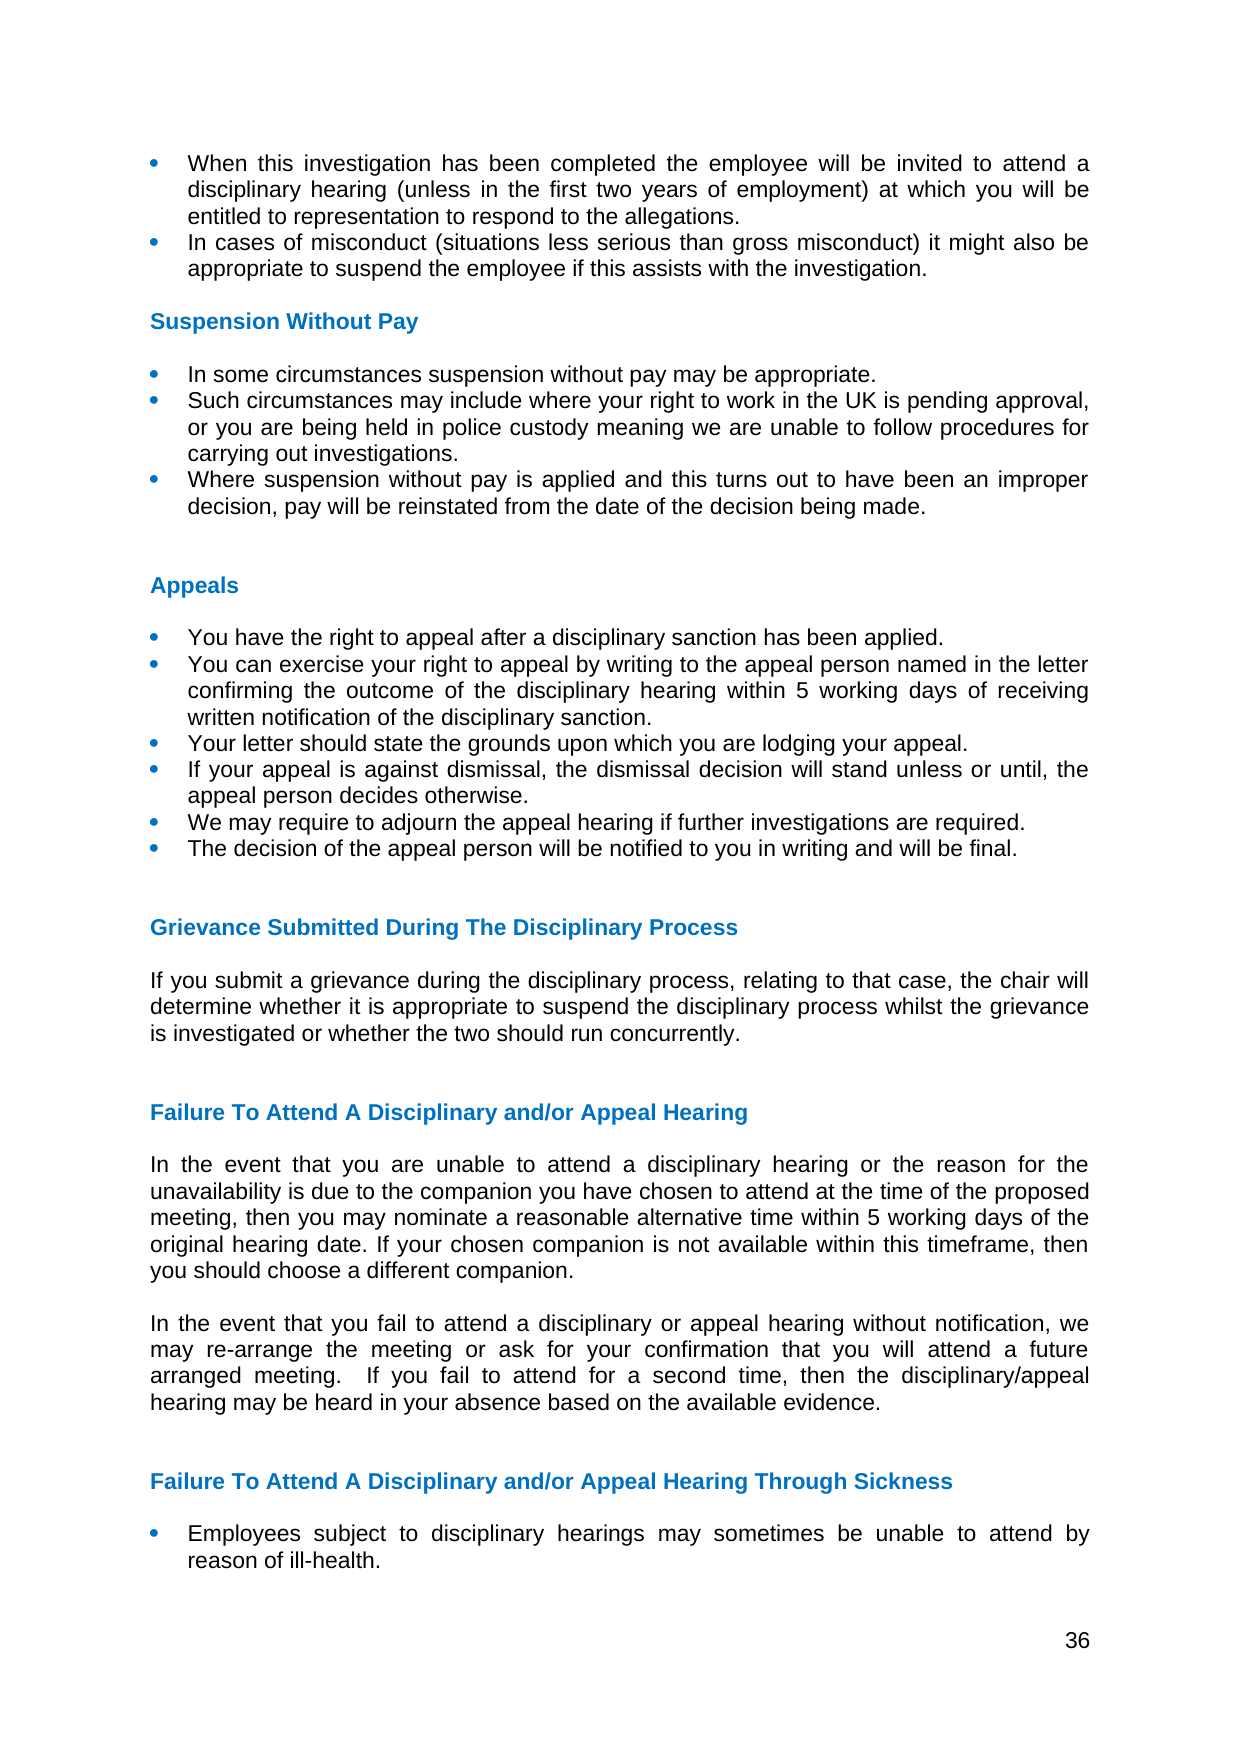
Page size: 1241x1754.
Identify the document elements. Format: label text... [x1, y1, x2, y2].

list If your appeal is against dismissal, the dismissal decision will stand unless or until, the appeal person decides otherwise. [150, 756, 1090, 809]
list We may require to adjourn the appeal hearing if further investigations are required. [150, 809, 1090, 835]
text In the event that you are unable to attend a disciplinary hearing or the reason for the unavailability is due to the companion you have chosen to attend at the time of the proposed meeting, then you may nominate a reasonable alternative time within 5 working days of the original hearing date. If your chosen companion is not available within this timeframe, then you should choose a different companion. [150, 1151, 1090, 1283]
list Where suspension without pay is applied and this turns out to have been an improper decision, pay will be reinstated from the date of the decision being made. [150, 466, 1090, 519]
list Such circumstances may include where your right to work in the UK is pending approval, or you are being held in police custody meaning we are unable to follow procedures for carrying out investigations. [150, 387, 1090, 466]
text In the event that you fail to attend a disciplinary or appeal hearing without notification, we may re-arrange the meeting or ask for your confirmation that you will attend a future arranged meeting. If you fail to attend for a second time, then the disciplinary/appeal hearing may be heard in your absence based on the available evidence. [150, 1309, 1090, 1415]
list When this investigation has been completed the employee will be invited to attend a disciplinary hearing (unless in the first two years of employment) at which you will be entitled to representation to respond to the allegations. [150, 150, 1090, 229]
list You can exercise your right to appeal by writing to the appeal person named in the letter confirming the outcome of the disciplinary hearing within 5 working days of receiving written notification of the disciplinary sanction. [150, 651, 1090, 730]
text If you submit a grievance during the disciplinary process, relating to that case, the chair will determine whether it is appropriate to suspend the disciplinary process whilst the grievance is investigated or whether the two should run concurrently. [150, 967, 1090, 1046]
text Appeals [150, 572, 1090, 598]
list In cases of misconduct (situations less serious than gross misconduct) it might also be appropriate to suspend the employee if this assists with the investigation. [150, 229, 1090, 282]
text Failure To Attend A Disciplinary and/or Appeal Hearing [150, 1099, 1090, 1125]
list The decision of the appeal person will be notified to you in writing and will be final. [150, 835, 1090, 862]
list Your letter should state the grounds upon which you are lodging your appeal. [150, 730, 1090, 756]
list You have the right to appeal after a disciplinary sanction has been applied. [150, 624, 1090, 651]
text Grievance Submitted During The Disciplinary Process [150, 914, 1090, 941]
text Failure To Attend A Disciplinary and/or Appeal Hearing Through Sickness [150, 1468, 1090, 1494]
text Suspension Without Pay [150, 308, 1090, 334]
list Employees subject to disciplinary hearings may sometimes be unable to attend by reason of ill-health. [150, 1520, 1090, 1573]
list In some circumstances suspension without pay may be appropriate. [150, 361, 1090, 387]
